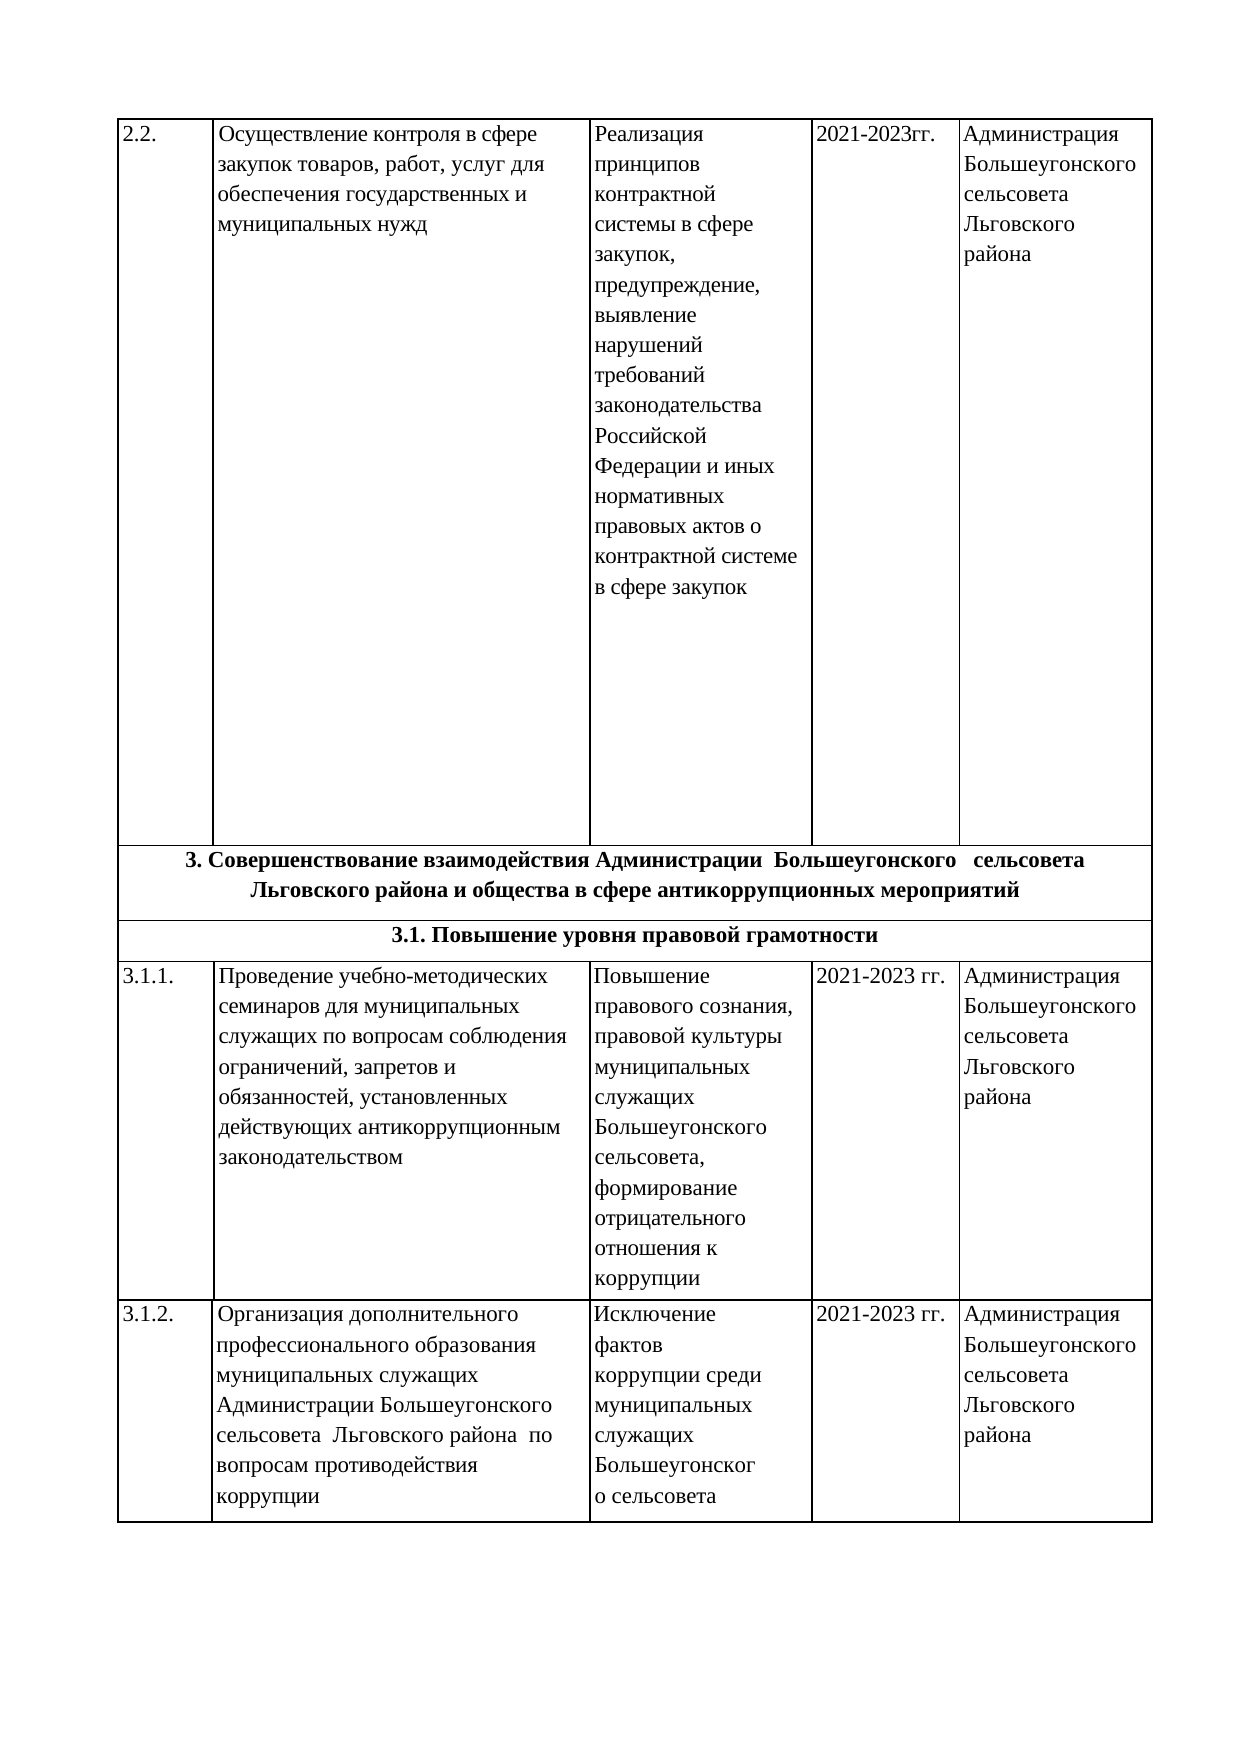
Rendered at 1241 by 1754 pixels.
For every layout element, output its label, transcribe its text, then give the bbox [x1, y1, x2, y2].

table_cell Организация дополнительного профессионального образования муниципальных служащих Администрации Большеугонского сельсовета Льговского района по вопросам противодействия коррупции [213, 1301, 589, 1521]
table_cell 3.1.2. [119, 1301, 211, 1521]
table_cell 3. Совершенствование взаимодействия Администрации Большеугонского сельсовета Льговского района и общества в сфере антикоррупционных мероприятий [119, 846, 1151, 920]
table_cell Реализация принципов контрактной системы в сфере закупок, предупреждение, выявление нарушений требований законодательства Российской Федерации и иных нормативных правовых актов о контрактной системе в сфере закупок [591, 120, 811, 844]
table_cell Проведение учебно-методических семинаров для муниципальных служащих по вопросам соблюдения ограничений, запретов и обязанностей, установленных действующих антикоррупционным законодательством [215, 962, 589, 1299]
table_cell 2021-2023 гг. [813, 962, 959, 1299]
table_cell 2.2. [119, 120, 212, 844]
table_cell 2021-2023 гг. [813, 1301, 959, 1521]
table_cell Повышение правового сознания, правовой культуры муниципальных служащих Большеугонского сельсовета, формирование отрицательного отношения к коррупции [591, 962, 811, 1299]
table_cell Исключение фактов коррупции среди муниципальных служащих Большеугонского сельсовета [591, 1301, 811, 1521]
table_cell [960, 120, 1151, 844]
table_cell Осуществление контроля в сфере закупок товаров, работ, услуг для обеспечения государственных и муниципальных нужд [214, 120, 589, 844]
table_cell Администрация Большеугонского сельсовета Льговского района [960, 962, 1151, 1299]
table_cell 2021-2023гг. [813, 120, 959, 844]
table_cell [960, 1301, 1151, 1521]
table_cell 3.1. Повышение уровня правовой грамотности [119, 921, 1151, 961]
table_cell 3.1.1. [119, 962, 213, 1299]
